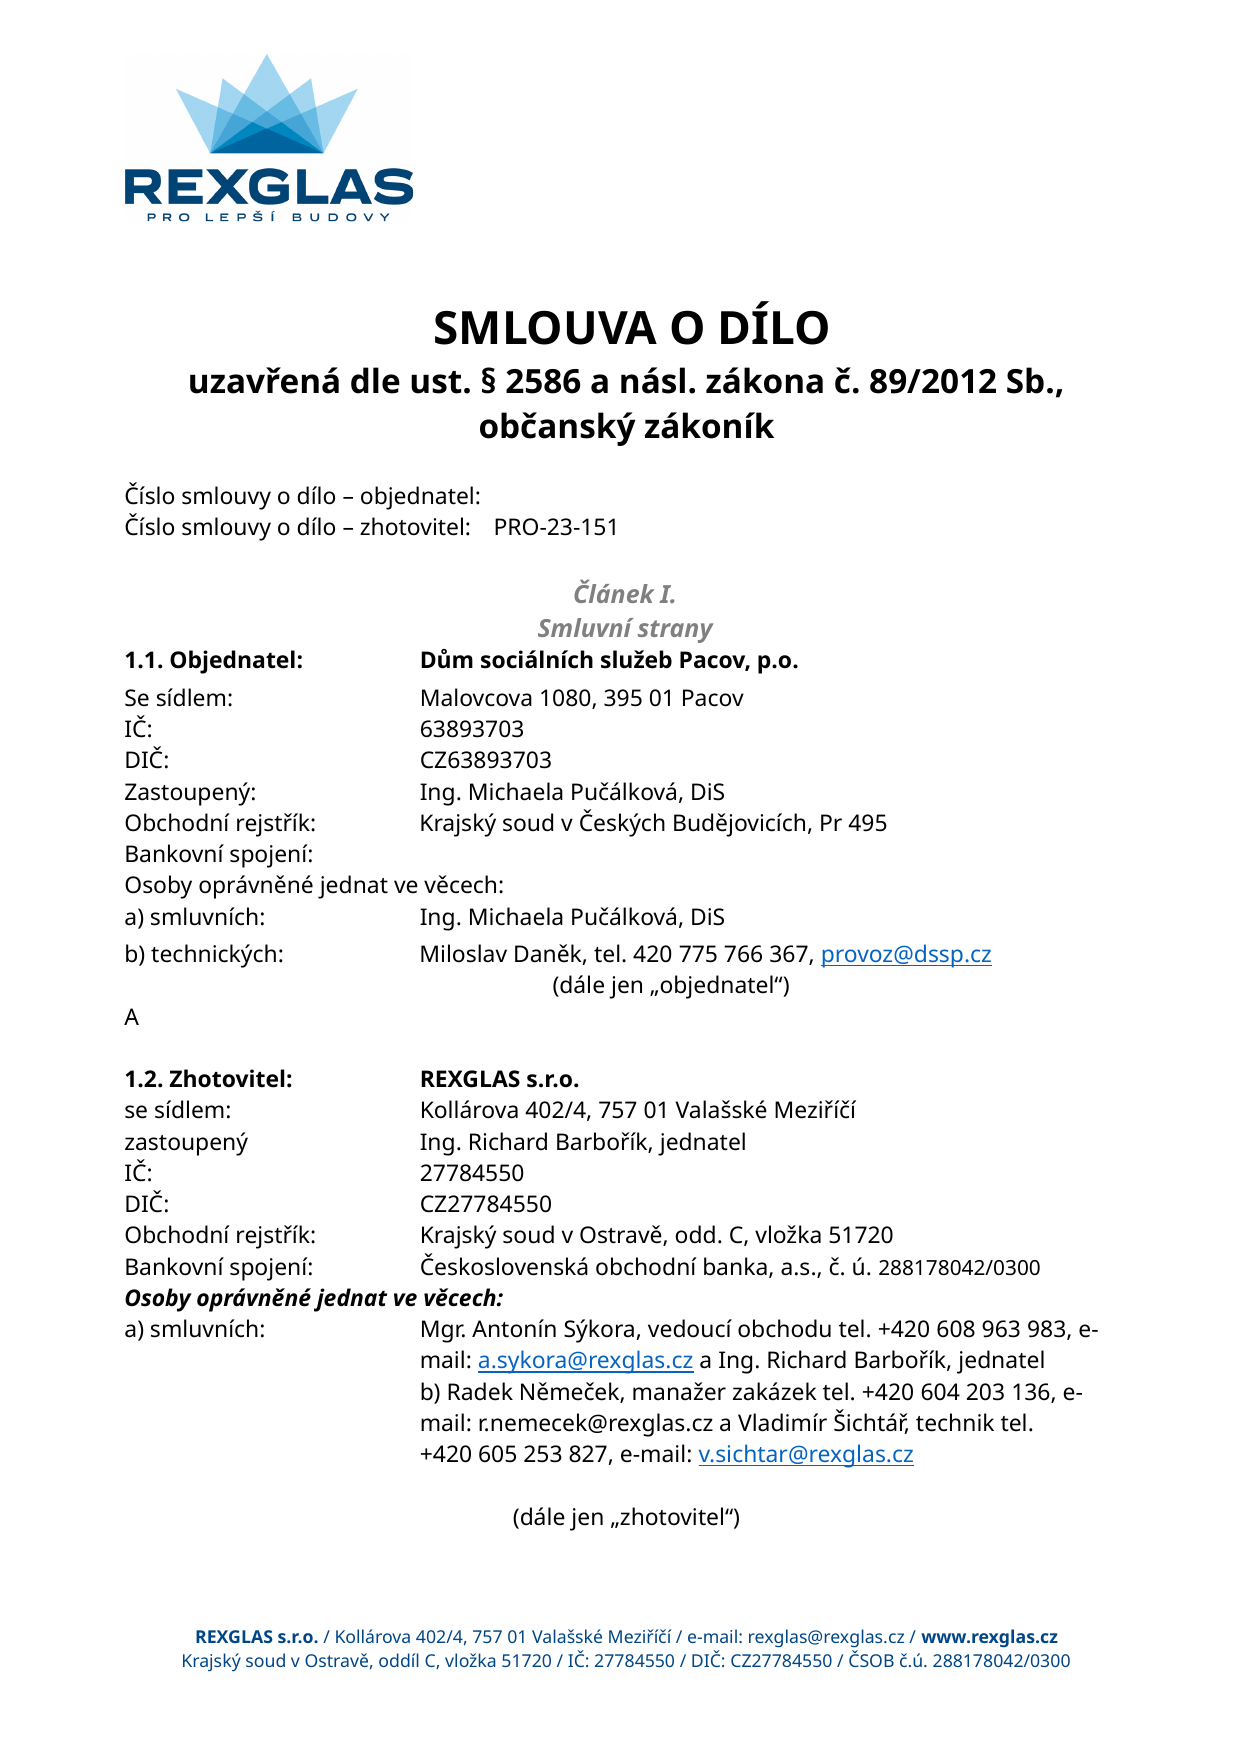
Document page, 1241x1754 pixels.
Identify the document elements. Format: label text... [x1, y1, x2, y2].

text Se sídlem: Malovcova 1080, 395 01 Pacov [124, 682, 1128, 713]
text a) smluvních: Mgr. Antonín Sýkora, vedoucí obchodu tel. +420 608 963 983, e-mail: a.sykora@rexglas.cz a Ing. Richard Barbořík, jednatel [124, 1313, 1128, 1376]
text SMLOUVA O DÍLO [124, 295, 1128, 358]
text (dále jen „objednatel“) [493, 969, 1128, 1001]
text Číslo smlouvy o dílo – objednatel: [124, 480, 1128, 511]
text Obchodní rejstřík: Krajský soud v Ostravě, odd. C, vložka 51720 [124, 1219, 1128, 1251]
text 1.2. Zhotovitel: REXGLAS s.r.o. [124, 1063, 1128, 1094]
text DIČ: CZ63893703 [124, 744, 1128, 776]
text IČ: 63893703 [124, 713, 1128, 744]
text Bankovní spojení: Československá obchodní banka, a.s., č. ú. 288178042/0300 [124, 1251, 1128, 1282]
text A [124, 1001, 1128, 1032]
text b) Radek Němeček, manažer zakázek tel. +420 604 203 136, e-mail: r.nemecek@rexglas.cz a Vladimír Šichtář, technik tel. +420 605 253 827, e-mail: v.sichtar@rexglas.cz [419, 1376, 1128, 1469]
text DIČ: CZ27784550 [124, 1188, 1128, 1219]
text Bankovní spojení: [124, 838, 1128, 869]
text Článek I. Smluvní strany [124, 576, 1128, 644]
text a) smluvních: Ing. Michaela Pučálková, DiS [124, 901, 1128, 932]
text uzavřená dle ust. § 2586 a násl. zákona č. 89/2012 Sb., občanský zákoník [124, 358, 1128, 448]
picture [124, 53, 414, 222]
text (dále jen „zhotovitel“) [124, 1501, 1128, 1532]
text Číslo smlouvy o dílo – zhotovitel: PRO-23-151 [124, 511, 1128, 542]
text IČ: 27784550 [124, 1157, 1128, 1188]
text 1.1. Objednatel: Dům sociálních služeb Pacov, p.o. [124, 644, 1128, 676]
text Zastoupený: Ing. Michaela Pučálková, DiS [124, 776, 1128, 807]
text Osoby oprávněné jednat ve věcech: [124, 869, 1128, 901]
text zastoupený Ing. Richard Barbořík, jednatel [124, 1126, 1128, 1157]
text Obchodní rejstřík: Krajský soud v Českých Budějovicích, Pr 495 [124, 807, 1128, 838]
text Osoby oprávněné jednat ve věcech: [124, 1282, 1128, 1313]
text b) technických: Miloslav Daněk, tel. 420 775 766 367, provoz@dssp.cz [124, 938, 1128, 969]
text se sídlem: Kollárova 402/4, 757 01 Valašské Meziříčí [124, 1094, 1128, 1126]
